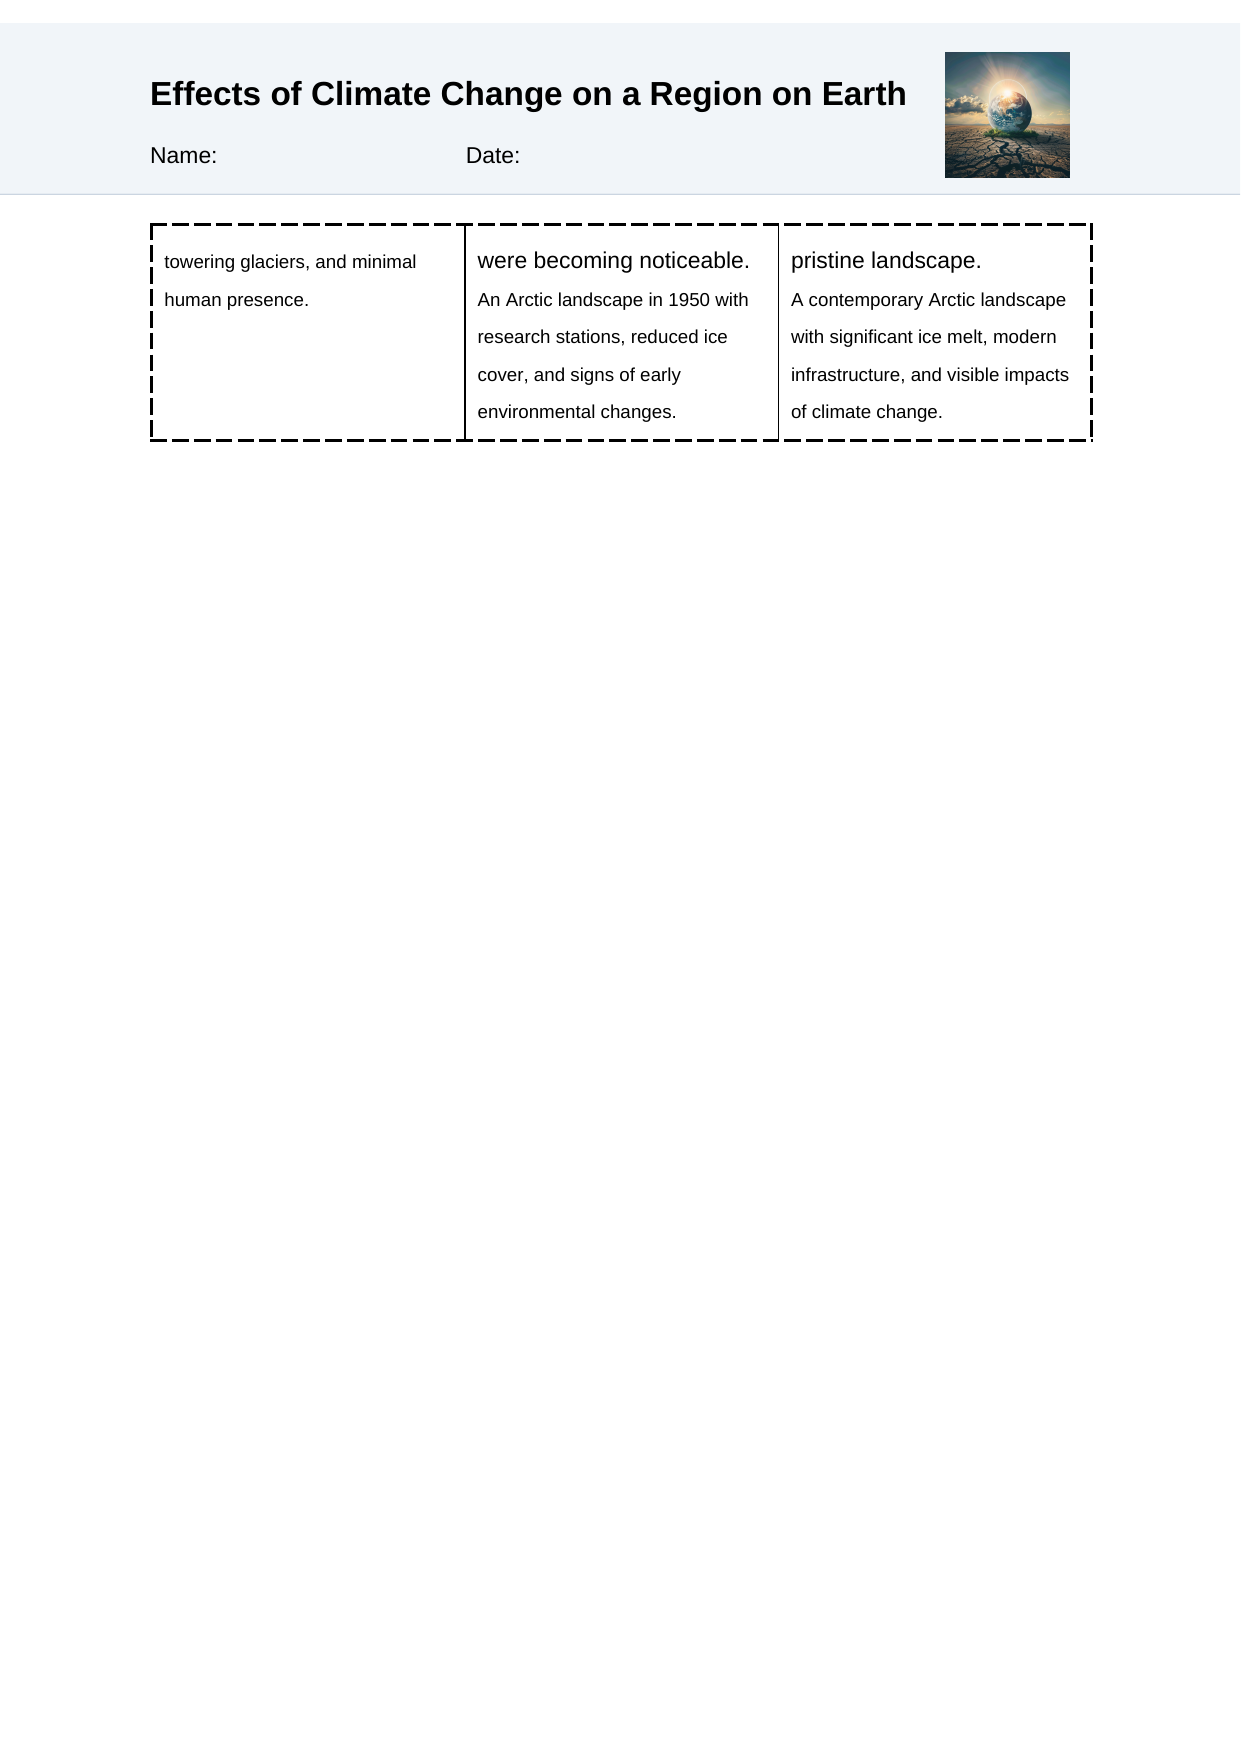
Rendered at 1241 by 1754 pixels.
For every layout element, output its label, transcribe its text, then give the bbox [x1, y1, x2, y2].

picture [0, 23, 1241, 195]
